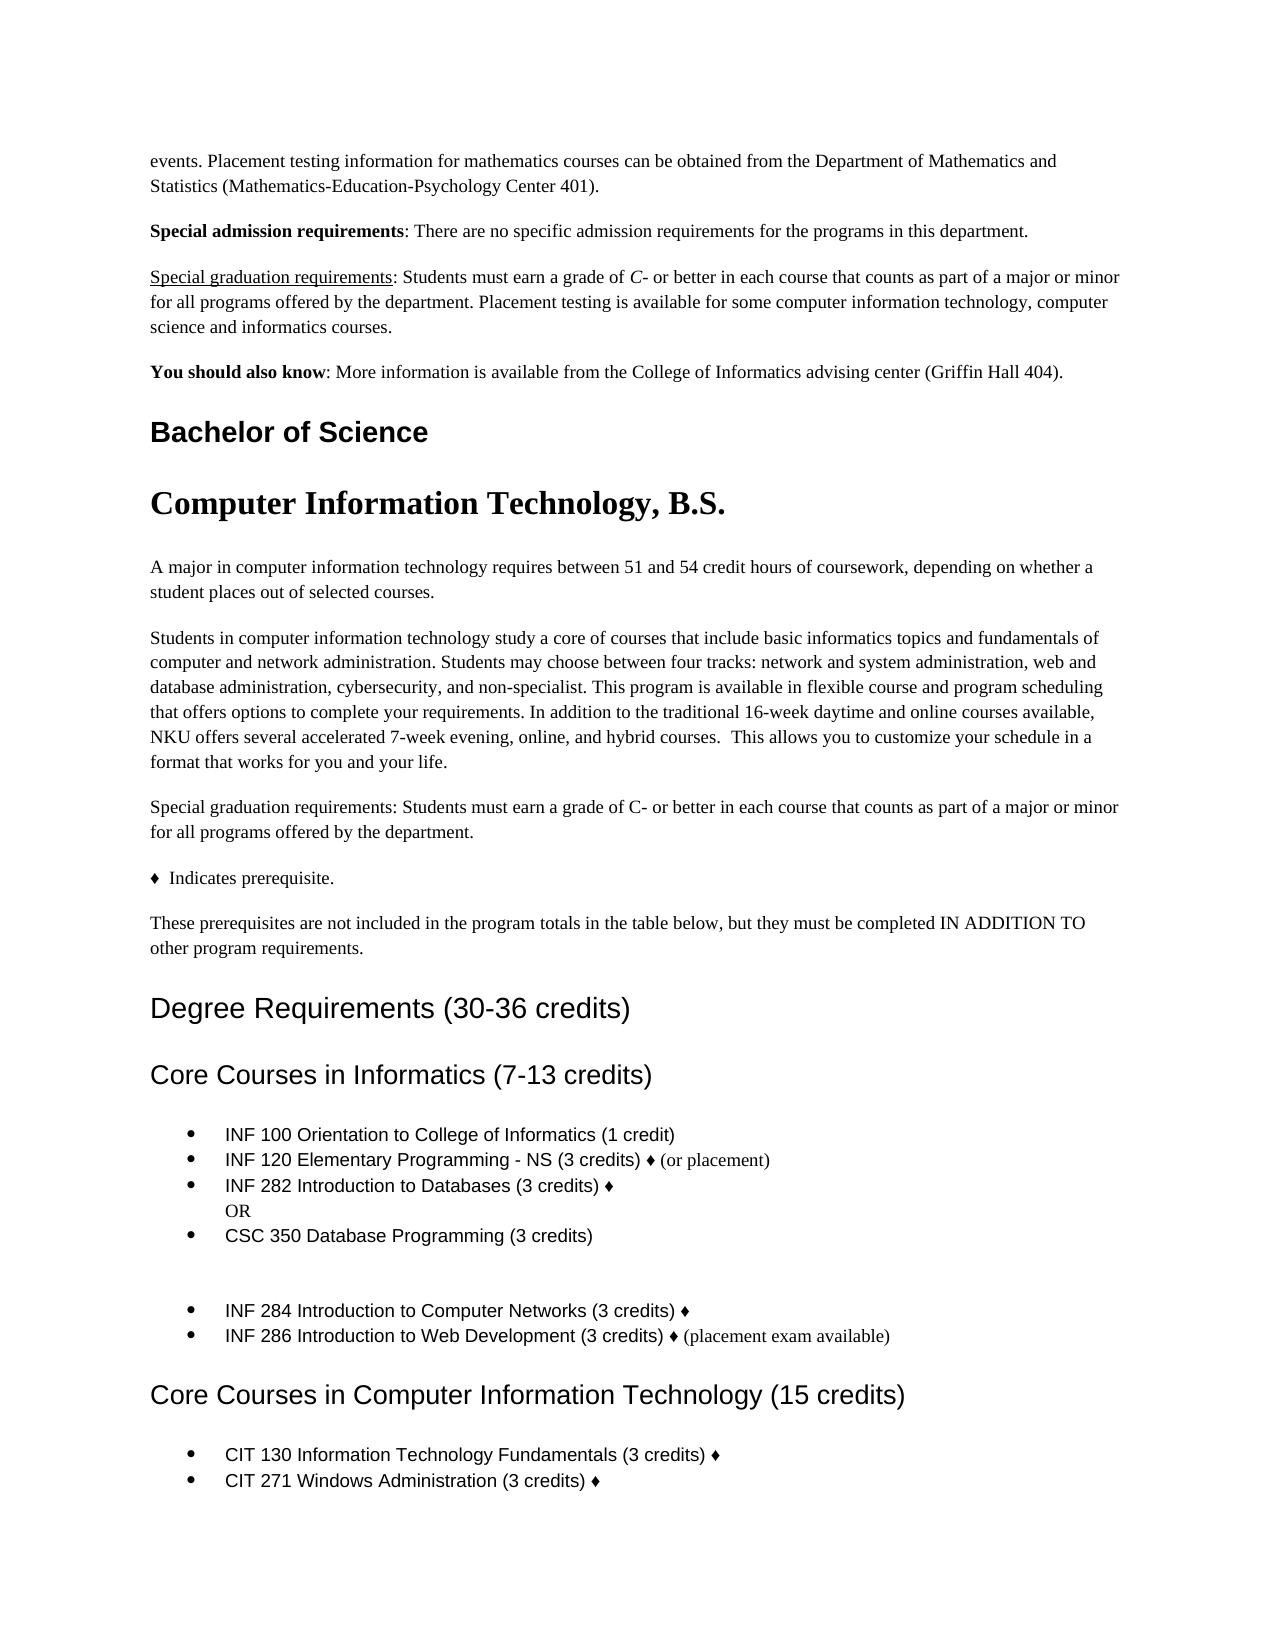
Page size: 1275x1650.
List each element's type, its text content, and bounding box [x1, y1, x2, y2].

text Special admission requirements: There are no specific admission requirements for the programs in this department. [150, 220, 1125, 242]
text Special graduation requirements: Students must earn a grade of C- or better in each course that counts as part of a major or minor for all programs offered by the department. [150, 796, 1125, 842]
list CIT 130 Information Technology Fundamentals (3 credits) ♦ [187, 1444, 1125, 1466]
text Students in computer information technology study a core of courses that include basic informatics topics and fundamentals of computer and network administration. Students may choose between four tracks: network and system administration, web and database administration, cybersecurity, and non-specialist. This program is available in flexible course and program scheduling that offers options to complete your requirements. In addition to the traditional 16-week daytime and online courses available, NKU offers several accelerated 7-week evening, online, and hybrid courses. This allows you to customize your schedule in a format that works for you and your life. [150, 627, 1125, 772]
text You should also know: More information is available from the College of Informatics advising center (Griffin Hall 404). [150, 361, 1125, 383]
list CIT 271 Windows Administration (3 credits) ♦ [187, 1469, 1125, 1492]
text Core Courses in Informatics (7-13 credits) [150, 1059, 1125, 1090]
list INF 282 Introduction to Databases (3 credits) ♦ [187, 1174, 1125, 1196]
list INF 120 Elementary Programming - NS (3 credits) ♦ (or placement) [187, 1149, 1125, 1171]
list INF 286 Introduction to Web Development (3 credits) ♦ (placement exam available) [187, 1325, 1125, 1347]
text These prerequisites are not included in the program totals in the table below, but they must be completed IN ADDITION TO other program requirements. [150, 912, 1125, 958]
text Degree Requirements (30-36 credits) [150, 991, 1125, 1024]
list INF 100 Orientation to College of Informatics (1 credit) [187, 1124, 1125, 1146]
list CSC 350 Database Programming (3 credits) [187, 1224, 1125, 1247]
list INF 284 Introduction to Computer Networks (3 credits) ♦ [187, 1299, 1125, 1321]
text OR [225, 1200, 1125, 1221]
text Bachelor of Science [150, 415, 1125, 449]
text ♦ Indicates prerequisite. [150, 867, 1125, 888]
text A major in computer information technology requires between 51 and 54 credit hours of coursework, depending on whether a student places out of selected courses. [150, 556, 1125, 602]
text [150, 150, 1125, 196]
text Special graduation requirements: Students must earn a grade of C- or better in each course that counts as part of a major or minor for all programs offered by the department. Placement testing is available for some computer information technology, computer science and informatics courses. [150, 266, 1125, 337]
text Core Courses in Computer Information Technology (15 credits) [150, 1379, 1125, 1410]
text Computer Information Technology, B.S. [150, 483, 1125, 521]
